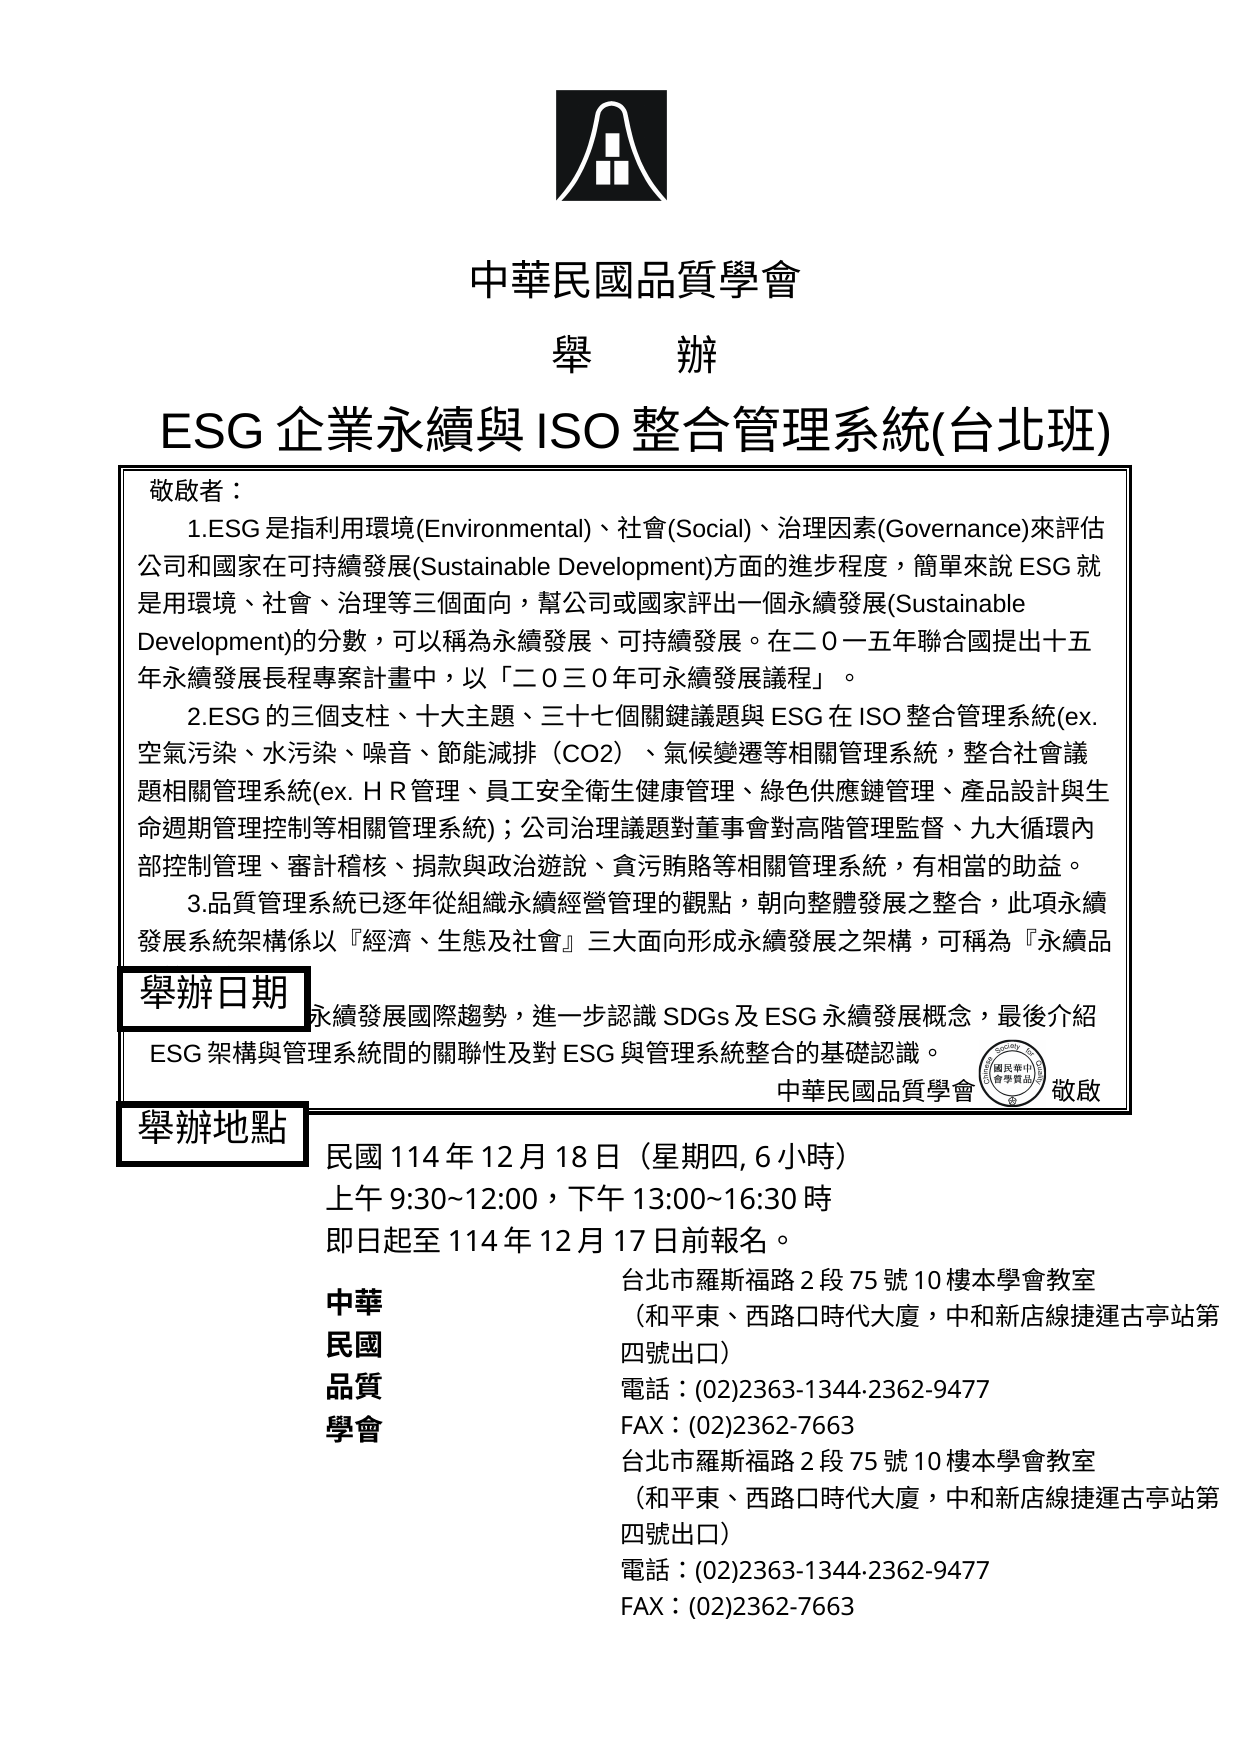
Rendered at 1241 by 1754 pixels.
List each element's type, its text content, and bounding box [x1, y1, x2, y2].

text 上午9:30~12:00，下午13:00~16:30時 [325, 1176, 1152, 1218]
text FAX：(02)2362-7663 [620, 1587, 1240, 1623]
text 電話：(02)2363-1344‧2362-9477 [620, 1369, 1240, 1406]
text 即日起至114年12月17日前報名。 [325, 1218, 1152, 1260]
text （和平東、西路口時代大廈，中和新店線捷運古亭站第四號出口） [620, 1297, 1240, 1369]
table_header 敬啟者： 1.ESG是指利用環境(Environmental)、社會(Social)、治理因素(Governance)來評估公司和國家在可持續發展(Sustainable Development)方面的進步程度，簡單來說ESG就是用環境、社會、治理等三個面向，幫公司或國家評出一個永續發展(Sustainable Development)的分數，可以稱為永續發展、可持續發展。在二０一五年聯合國提出十五年永續發展長程專案計畫中，以「二０三０年可永續發展議程」。 2.ESG的三個支柱、十大主題、三十七個關鍵議題與ESG在ISO整合管理系統(ex. 空氣污染、水污染、噪音、節能減排（CO2）、氣候變遷等相關管理系統，整合社會議題相關管理系統(ex. ＨＲ管理、員工安全衛生健康管理、綠色供應鏈管理、產品設計與生命週期管理控制等相關管理系統)；公司治理議題對董事會對高階管理監督、九大循環內部控制管理、審計稽核、捐款與政治遊說、貪污賄賂等相關管理系統，有相當的助益。 3.品質管理系統已逐年從組織永續經營管理的觀點，朝向整體發展之整合，此項永續發展系統架構係以『經濟、生態及社會』三大面向形成永續發展之架構，可稱為『永續品質管理時期』。 4.課程介紹永續發展國際趨勢，進一步認識SDGs及ESG永續發展概念，最後介紹ESG架構與管理系統間的關聯性及對ESG與管理系統整合的基礎認識。 中華民國品質學會 敬啟 [124, 471, 1126, 1108]
text 台北市羅斯福路2段75號10樓本學會教室 [620, 1442, 1240, 1478]
text 舉 辦 [118, 314, 1152, 389]
text 中華民國品質學會 [118, 239, 1152, 314]
text FAX：(02)2362-7663 [620, 1406, 1240, 1442]
text 民國114年12月18日（星期四, 6小時） [325, 1133, 1152, 1176]
text （和平東、西路口時代大廈，中和新店線捷運古亭站第四號出口） [620, 1478, 1240, 1551]
text ESG企業永續與ISO整合管理系統(台北班) [118, 389, 1152, 464]
text 台北市羅斯福路2段75號10樓本學會教室 [620, 1261, 1240, 1297]
text 電話：(02)2363-1344‧2362-9477 [620, 1551, 1240, 1587]
text 中華民國品質學會 [325, 1279, 620, 1448]
